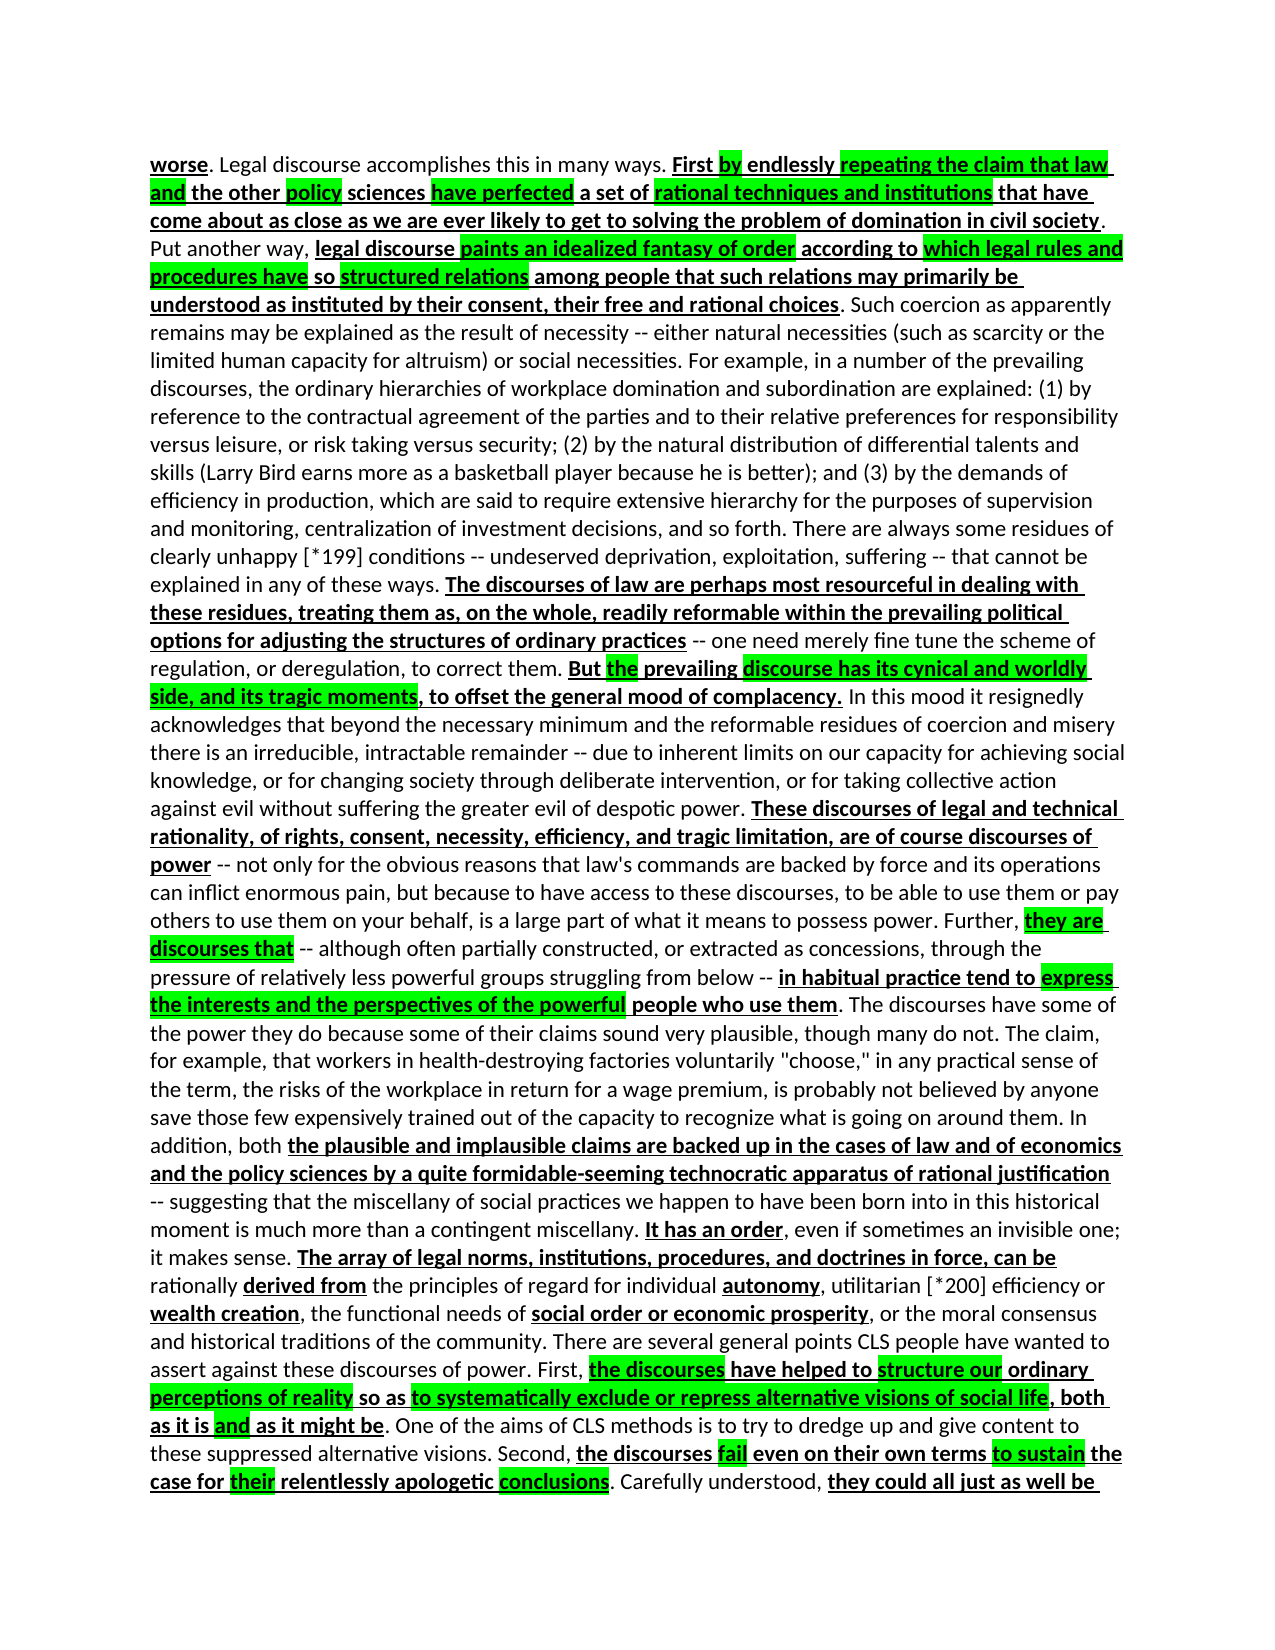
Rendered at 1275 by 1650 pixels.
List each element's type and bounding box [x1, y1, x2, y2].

text [150, 150, 1125, 1495]
